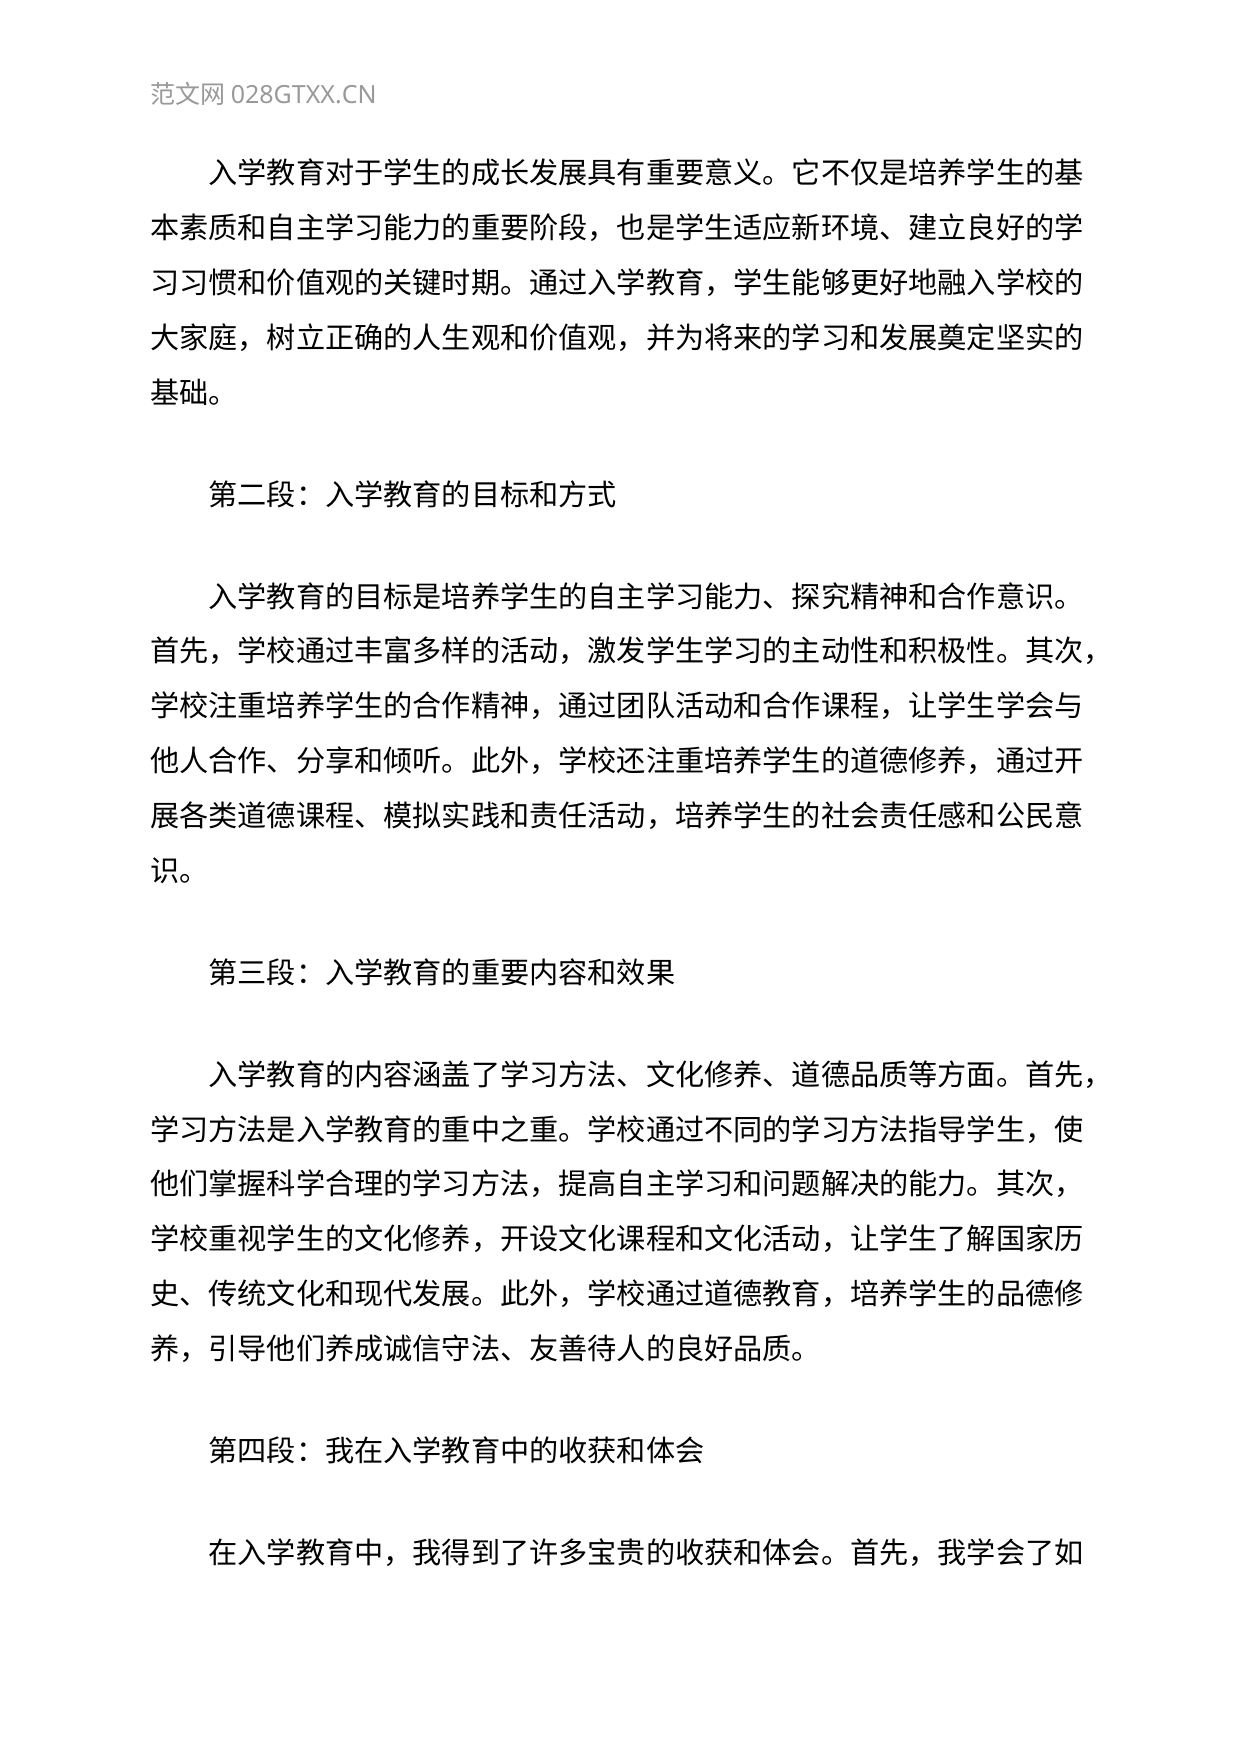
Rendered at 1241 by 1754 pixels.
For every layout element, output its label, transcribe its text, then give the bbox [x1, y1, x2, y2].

text 第二段：入学教育的目标和方式 [150, 471, 1090, 514]
text 入学教育对于学生的成长发展具有重要意义。它不仅是培养学生的基本素质和自主学习能力的重要阶段，也是学生适应新环境、建立良好的学习习惯和价值观的关键时期。通过入学教育，学生能够更好地融入学校的大家庭，树立正确的人生观和价值观，并为将来的学习和发展奠定坚实的基础。 [150, 150, 1090, 412]
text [150, 1529, 1090, 1571]
text 入学教育的目标是培养学生的自主学习能力、探究精神和合作意识。首先，学校通过丰富多样的活动，激发学生学习的主动性和积极性。其次，学校注重培养学生的合作精神，通过团队活动和合作课程，让学生学会与他人合作、分享和倾听。此外，学校还注重培养学生的道德修养，通过开展各类道德课程、模拟实践和责任活动，培养学生的社会责任感和公民意识。 [150, 573, 1090, 890]
text 入学教育的内容涵盖了学习方法、文化修养、道德品质等方面。首先，学习方法是入学教育的重中之重。学校通过不同的学习方法指导学生，使他们掌握科学合理的学习方法，提高自主学习和问题解决的能力。其次，学校重视学生的文化修养，开设文化课程和文化活动，让学生了解国家历史、传统文化和现代发展。此外，学校通过道德教育，培养学生的品德修养，引导他们养成诚信守法、友善待人的良好品质。 [150, 1051, 1090, 1368]
text 第四段：我在入学教育中的收获和体会 [150, 1427, 1090, 1470]
text 第三段：入学教育的重要内容和效果 [150, 949, 1090, 992]
